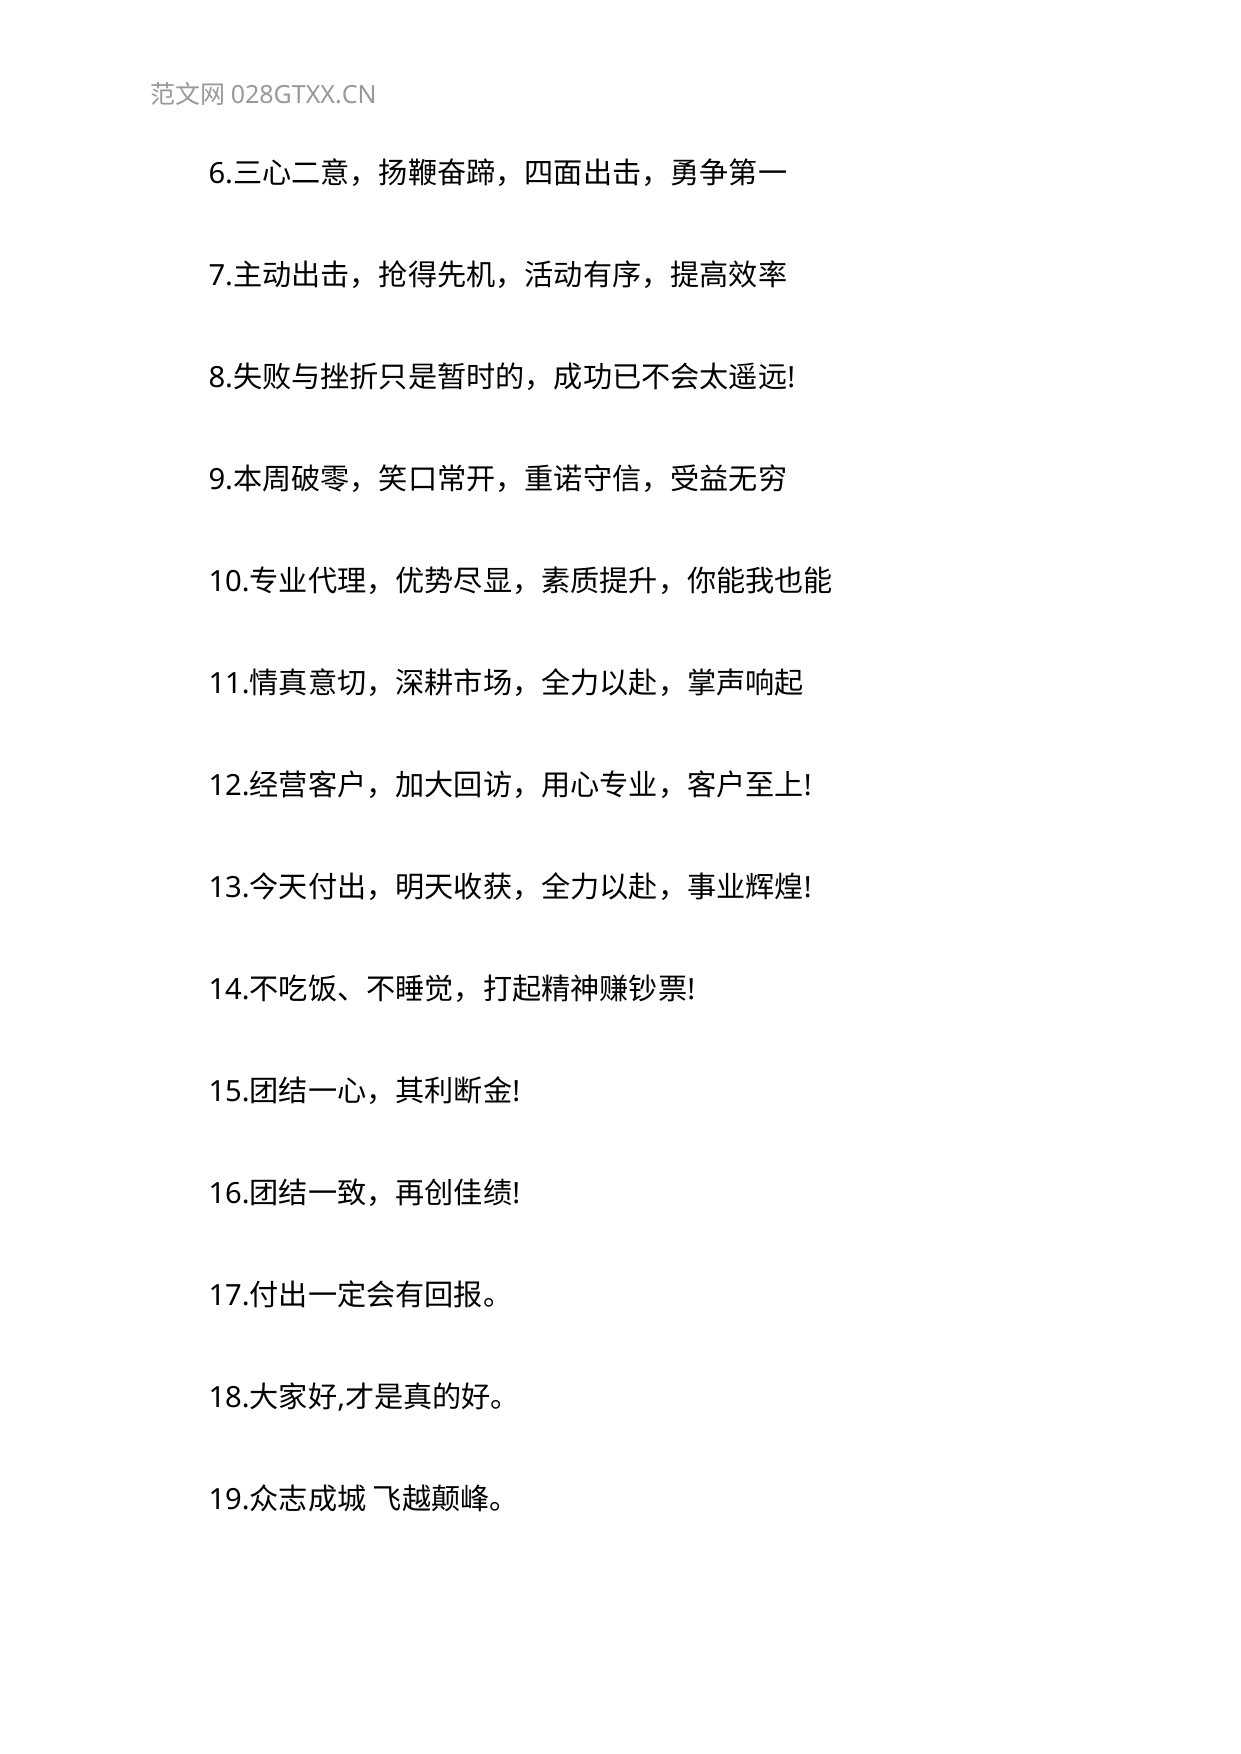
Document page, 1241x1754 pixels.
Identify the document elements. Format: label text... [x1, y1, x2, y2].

text 11.情真意切，深耕市场，全力以赴，掌声响起 [150, 660, 1090, 702]
text 17.付出一定会有回报。 [150, 1272, 1090, 1314]
text 10.专业代理，优势尽显，素质提升，你能我也能 [150, 558, 1090, 600]
text 12.经营客户，加大回访，用心专业，客户至上! [150, 762, 1090, 804]
text 16.团结一致，再创佳绩! [150, 1170, 1090, 1212]
text 6.三心二意，扬鞭奋蹄，四面出击，勇争第一 [150, 150, 1090, 192]
text 13.今天付出，明天收获，全力以赴，事业辉煌! [150, 864, 1090, 906]
text 15.团结一心，其利断金! [150, 1068, 1090, 1110]
text 7.主动出击，抢得先机，活动有序，提高效率 [150, 252, 1090, 294]
text 18.大家好,才是真的好。 [150, 1374, 1090, 1416]
text 8.失败与挫折只是暂时的，成功已不会太遥远! [150, 354, 1090, 396]
text 9.本周破零，笑口常开，重诺守信，受益无穷 [150, 456, 1090, 498]
text 14.不吃饭、不睡觉，打起精神赚钞票! [150, 966, 1090, 1008]
text 19.众志成城 飞越颠峰。 [150, 1476, 1090, 1518]
